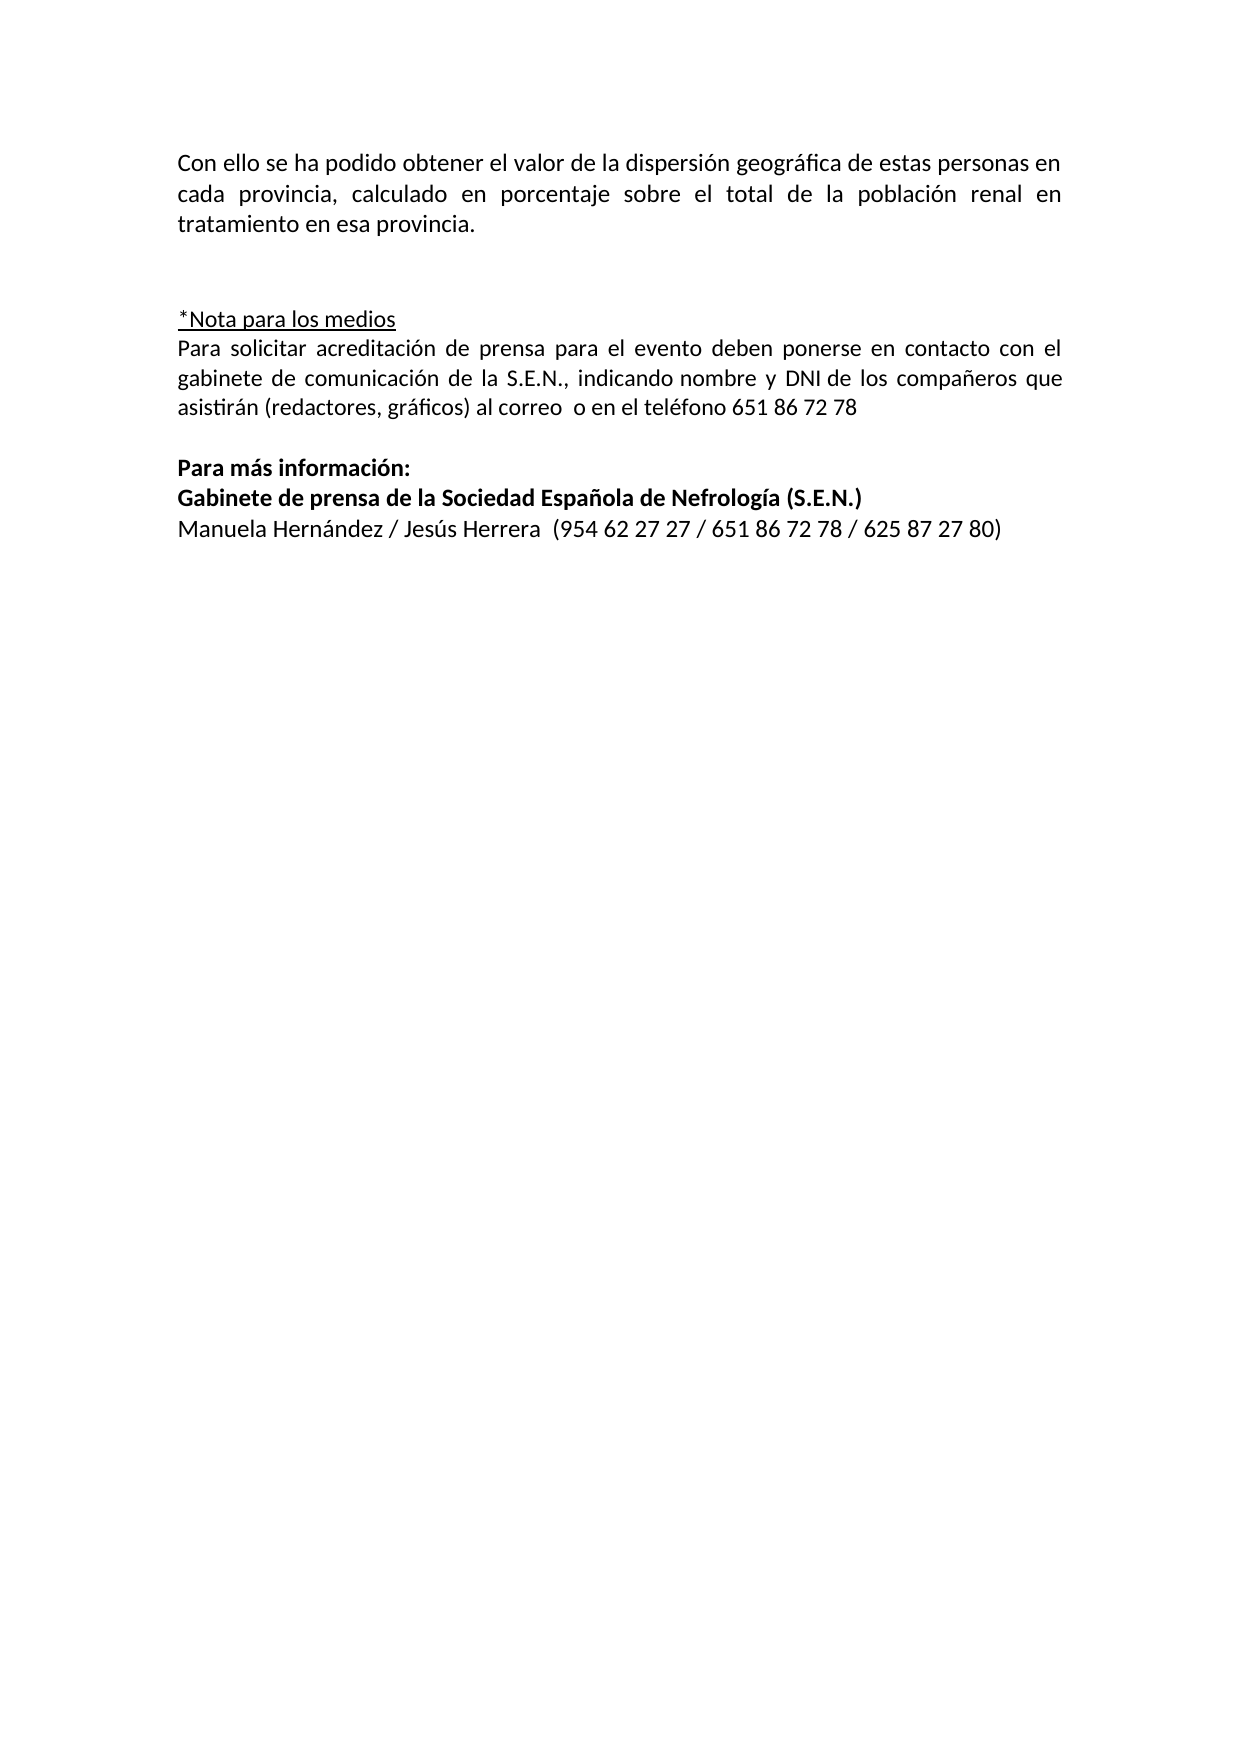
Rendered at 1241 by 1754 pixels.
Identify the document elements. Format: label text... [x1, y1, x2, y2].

text Con ello se ha podido obtener el valor de la dispersión geográfica de estas personas en cada provincia, calculado en porcentaje sobre el total de la población renal en tratamiento en esa provincia. [177, 148, 1063, 239]
text Para más información: [177, 452, 1063, 482]
text Gabinete de prensa de la Sociedad Española de Nefrología (S.E.N.) [177, 482, 1063, 513]
text *Nota para los medios [177, 304, 1063, 333]
text Manuela Hernández / Jesús Herrera (954 62 27 27 / 651 86 72 78 / 625 87 27 80) [177, 513, 1063, 543]
text Para solicitar acreditación de prensa para el evento deben ponerse en contacto con el gabinete de comunicación de la S.E.N., indicando nombre y DNI de los compañeros que asistirán (redactores, gráficos) al correo o en el teléfono 651 86 72 78 [177, 333, 1063, 421]
